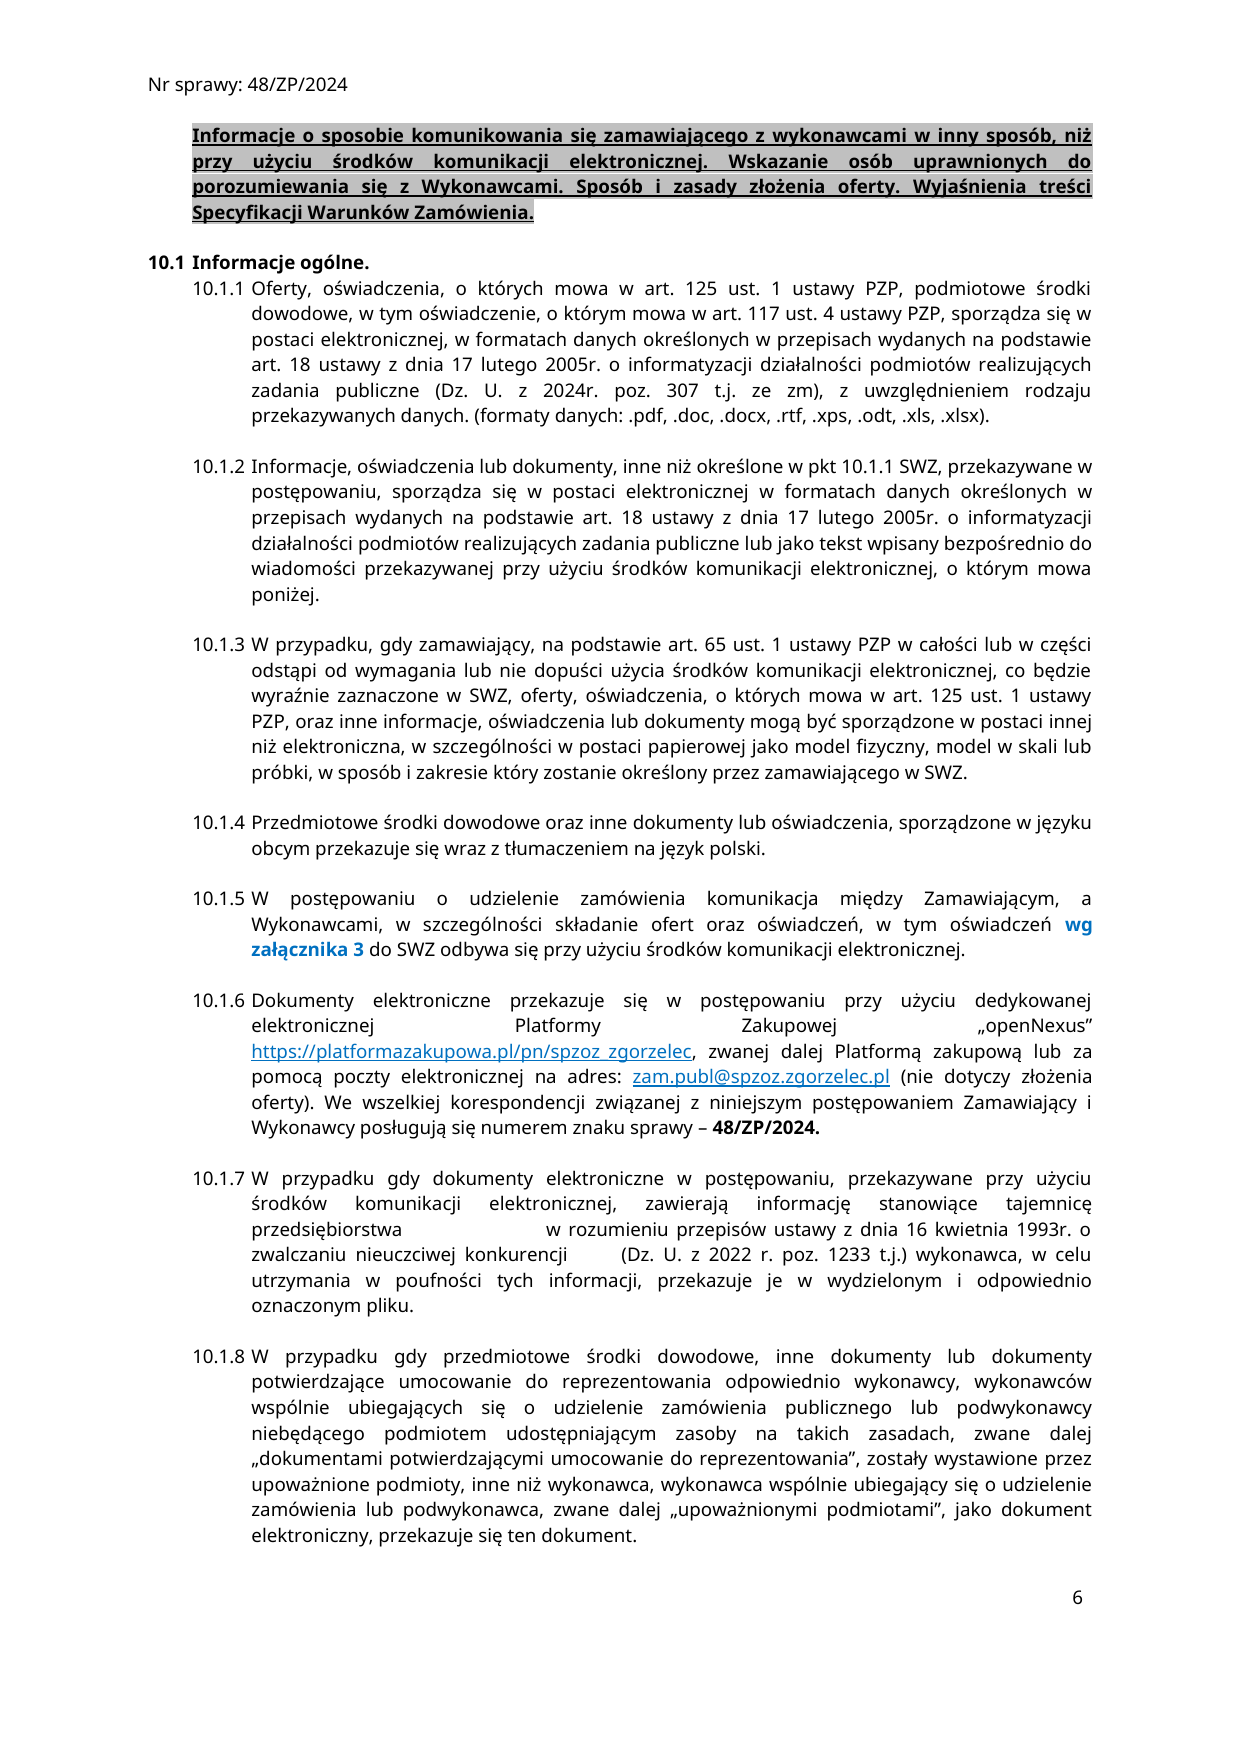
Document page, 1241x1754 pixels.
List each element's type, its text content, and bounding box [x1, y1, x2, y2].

list W przypadku gdy przedmiotowe środki dowodowe, inne dokumenty lub dokumenty potwierdzające umocowanie do reprezentowania odpowiednio wykonawcy, wykonawców wspólnie ubiegających się o udzielenie zamówienia publicznego lub podwykonawcy niebędącego podmiotem udostępniającym zasoby na takich zasadach, zwane dalej „dokumentami potwierdzającymi umocowanie do reprezentowania”, zostały wystawione przez upoważnione podmioty, inne niż wykonawca, wykonawca wspólnie ubiegający się o udzielenie zamówienia lub podwykonawca, zwane dalej „upoważnionymi podmiotami”, jako dokument elektroniczny, przekazuje się ten dokument. [192, 1343, 1093, 1547]
list W przypadku, gdy zamawiający, na podstawie art. 65 ust. 1 ustawy PZP w całości lub w części odstąpi od wymagania lub nie dopuści użycia środków komunikacji elektronicznej, co będzie wyraźnie zaznaczone w SWZ, oferty, oświadczenia, o których mowa w art. 125 ust. 1 ustawy PZP, oraz inne informacje, oświadczenia lub dokumenty mogą być sporządzone w postaci innej niż elektroniczna, w szczególności w postaci papierowej jako model fizyczny, model w skali lub próbki, w sposób i zakresie który zostanie określony przez zamawiającego w SWZ. [192, 631, 1093, 784]
list Przedmiotowe środki dowodowe oraz inne dokumenty lub oświadczenia, sporządzone w języku obcym przekazuje się wraz z tłumaczeniem na język polski. [192, 809, 1093, 861]
list Informacje, oświadczenia lub dokumenty, inne niż określone w pkt 10.1.1 SWZ, przekazywane w postępowaniu, sporządza się w postaci elektronicznej w formatach danych określonych w przepisach wydanych na podstawie art. 18 ustawy z dnia 17 lutego 2005r. o informatyzacji działalności podmiotów realizujących zadania publiczne lub jako tekst wpisany bezpośrednio do wiadomości przekazywanej przy użyciu środków komunikacji elektronicznej, o którym mowa poniżej. [192, 453, 1093, 606]
list W postępowaniu o udzielenie zamówienia komunikacja między Zamawiającym, a Wykonawcami, w szczególności składanie ofert oraz oświadczeń, w tym oświadczeń wg załącznika 3 do SWZ odbywa się przy użyciu środków komunikacji elektronicznej. [192, 886, 1093, 962]
list Informacje ogólne. [148, 249, 1093, 275]
list Oferty, oświadczenia, o których mowa w art. 125 ust. 1 ustawy PZP, podmiotowe środki dowodowe, w tym oświadczenie, o którym mowa w art. 117 ust. 4 ustawy PZP, sporządza się w postaci elektronicznej, w formatach danych określonych w przepisach wydanych na podstawie art. 18 ustawy z dnia 17 lutego 2005r. o informatyzacji działalności podmiotów realizujących zadania publiczne (Dz. U. z 2024r. poz. 307 t.j. ze zm), z uwzględnieniem rodzaju przekazywanych danych. (formaty danych: .pdf, .doc, .docx, .rtf, .xps, .odt, .xls, .xlsx). [192, 275, 1093, 428]
list Dokumenty elektroniczne przekazuje się w postępowaniu przy użyciu dedykowanej elektronicznej Platformy Zakupowej „openNexus” https://platformazakupowa.pl/pn/spzoz_zgorzelec, zwanej dalej Platformą zakupową lub za pomocą poczty elektronicznej na adres: zam.publ@spzoz.zgorzelec.pl (nie dotyczy złożenia oferty). We wszelkiej korespondencji związanej z niniejszym postępowaniem Zamawiający i Wykonawcy posługują się numerem znaku sprawy – 48/ZP/2024. [192, 987, 1093, 1140]
list W przypadku gdy dokumenty elektroniczne w postępowaniu, przekazywane przy użyciu środków komunikacji elektronicznej, zawierają informację stanowiące tajemnicę przedsiębiorstwa w rozumieniu przepisów ustawy z dnia 16 kwietnia 1993r. o zwalczaniu nieuczciwej konkurencji (Dz. U. z 2022 r. poz. 1233 t.j.) wykonawca, w celu utrzymania w poufności tych informacji, przekazuje je w wydzielonym i odpowiednio oznaczonym pliku. [192, 1165, 1093, 1318]
